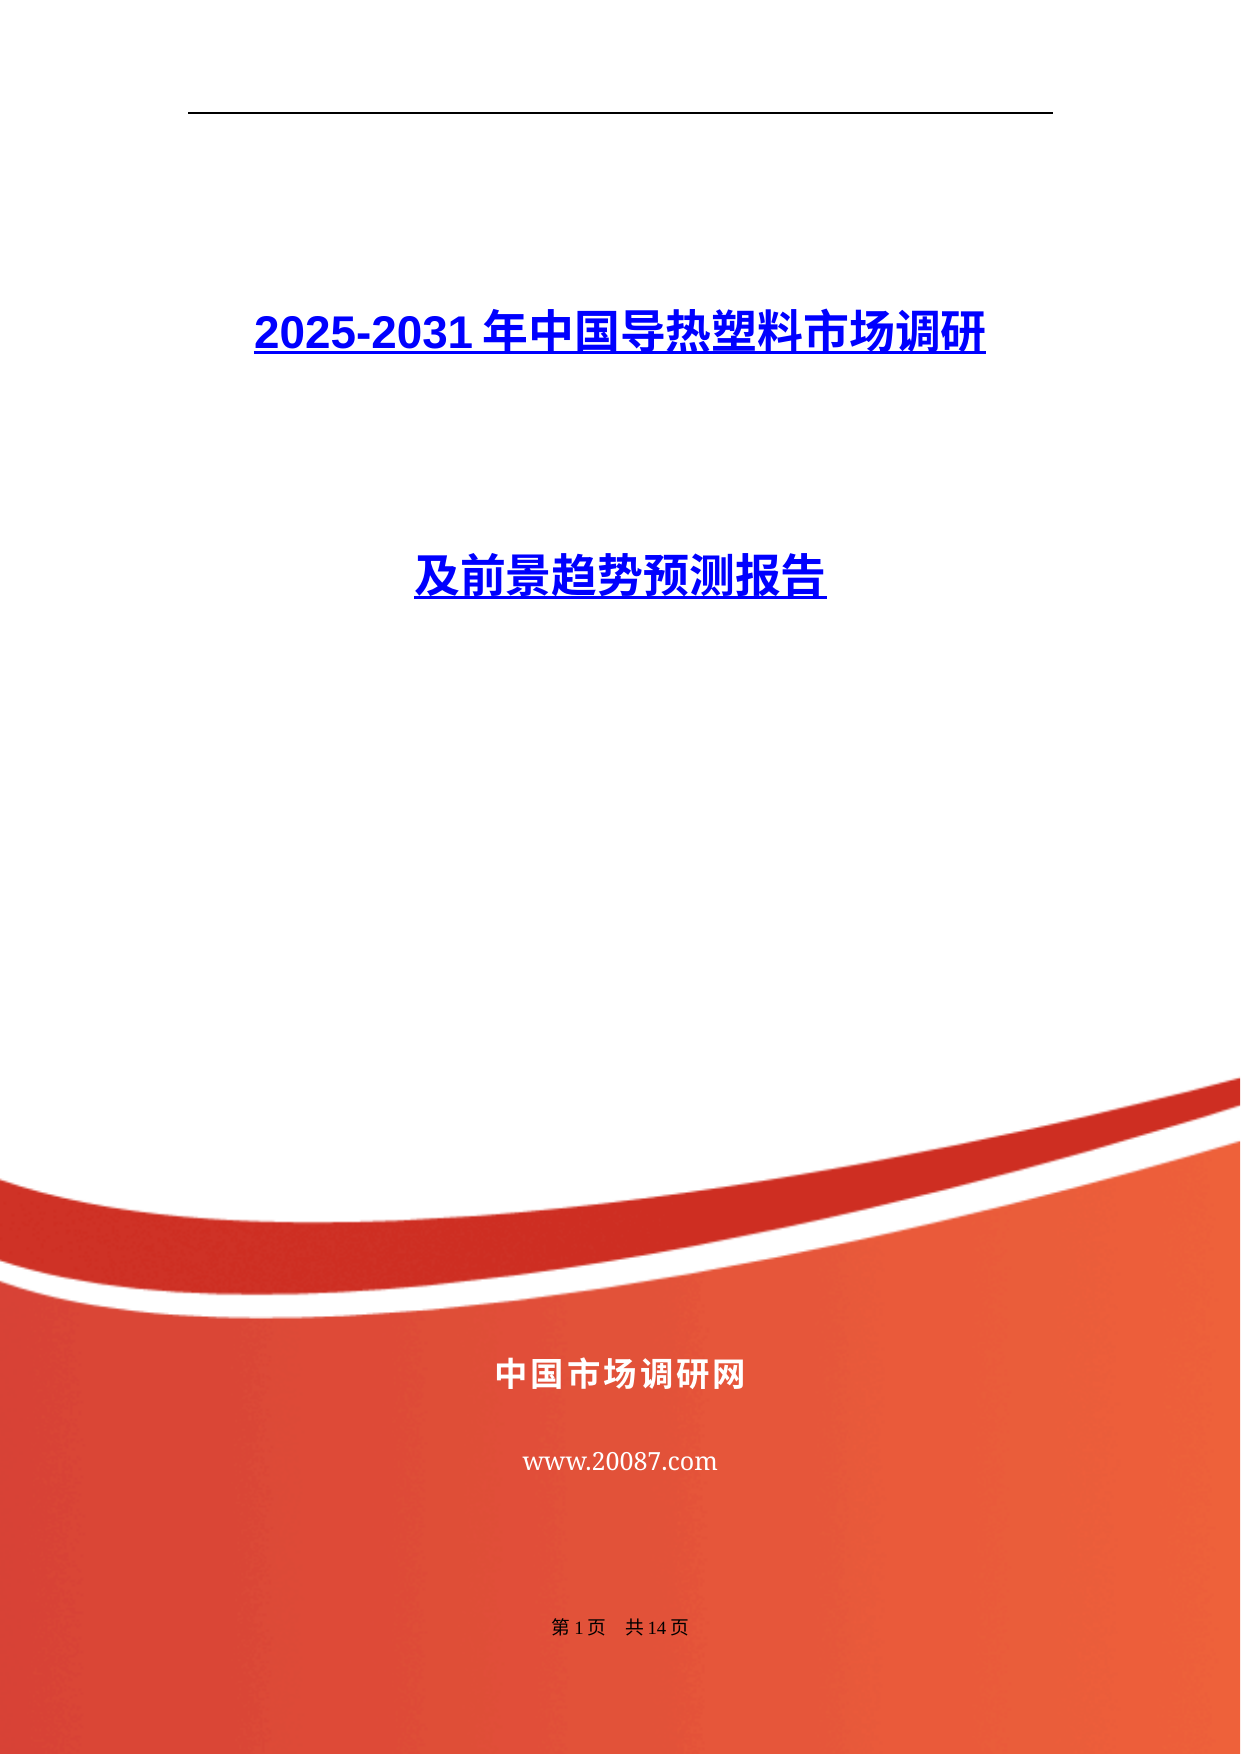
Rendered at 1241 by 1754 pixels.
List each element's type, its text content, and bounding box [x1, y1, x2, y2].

text www.20087.com [187, 1428, 1053, 1493]
subtitle 中国市场调研网 [187, 1339, 1053, 1404]
table_header 2025-2031年中国导热塑料市场调研及前景趋势预测报告 [188, 207, 1053, 773]
picture [0, 1006, 1241, 1754]
